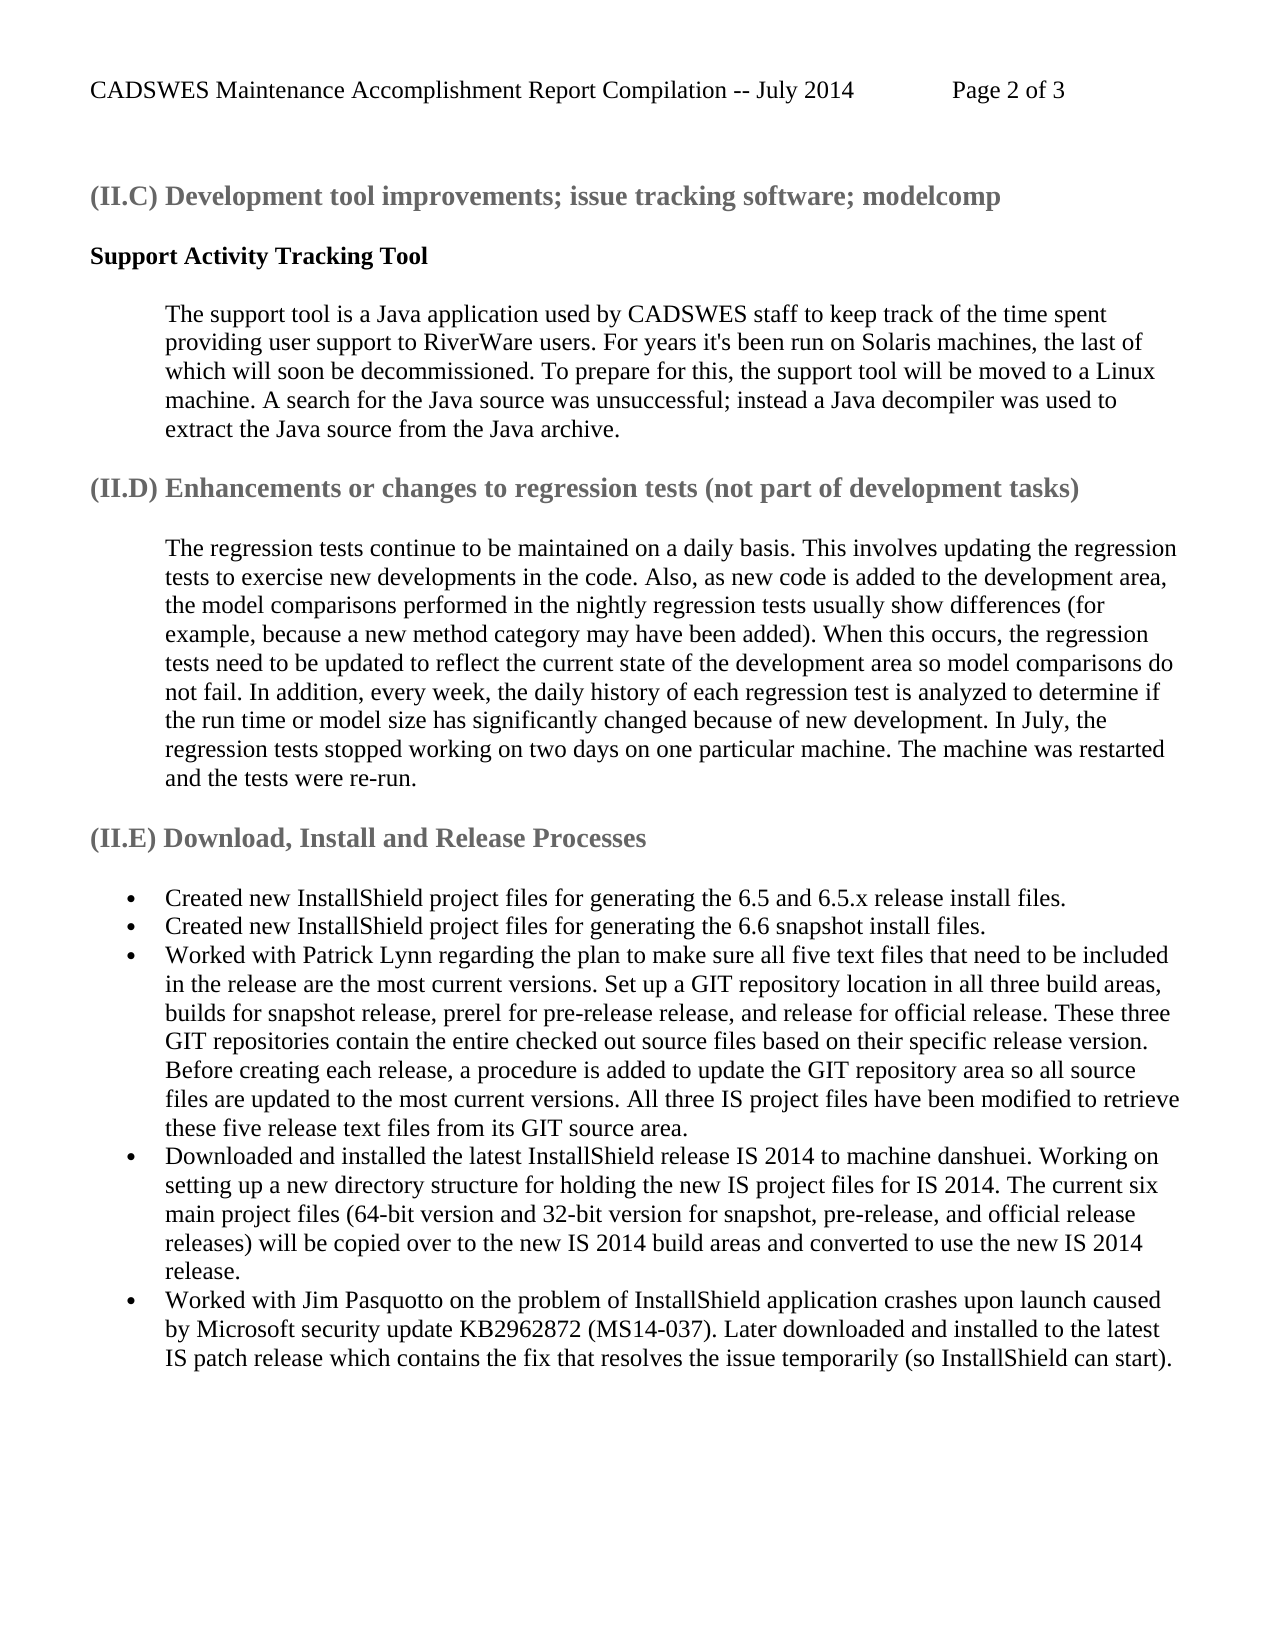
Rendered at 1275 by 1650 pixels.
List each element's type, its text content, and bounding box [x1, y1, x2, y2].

list Worked with Jim Pasquotto on the problem of InstallShield application crashes upon launch caused by Microsoft security update KB2962872 (MS14-037). Later downloaded and installed to the latest IS patch release which contains the fix that resolves the issue temporarily (so InstallShield can start). [127, 1285, 1185, 1371]
text The support tool is a Java application used by CADSWES staff to keep track of the time spent providing user support to RiverWare users. For years it's been run on Solaris machines, the last of which will soon be decommissioned. To prepare for this, the support tool will be moved to a Linux machine. A search for the Java source was unsuccessful; instead a Java decompiler was used to extract the Java source from the Java archive. [165, 299, 1185, 442]
text (II.D) Enhancements or changes to regression tests (not part of development tasks) [90, 472, 1185, 504]
list Downloaded and installed the latest InstallShield release IS 2014 to machine danshuei. Working on setting up a new directory structure for holding the new IS project files for IS 2014. The current six main project files (64-bit version and 32-bit version for snapshot, pre-release, and official release releases) will be copied over to the new IS 2014 build areas and converted to use the new IS 2014 release. [127, 1141, 1185, 1285]
list Worked with Patrick Lynn regarding the plan to make sure all five text files that need to be included in the release are the most current versions. Set up a GIT repository location in all three build areas, builds for snapshot release, prerel for pre-release release, and release for official release. These three GIT repositories contain the entire checked out source files based on their specific release version. Before creating each release, a procedure is added to update the GIT repository area so all source files are updated to the most current versions. All three IS project files have been modified to retrieve these five release text files from its GIT source area. [127, 940, 1185, 1141]
list Created new InstallShield project files for generating the 6.5 and 6.5.x release install files. [127, 883, 1185, 911]
text (II.E) Download, Install and Release Processes [90, 821, 1185, 853]
list Created new InstallShield project files for generating the 6.6 snapshot install files. [127, 911, 1185, 940]
text (II.C) Development tool improvements; issue tracking software; modelcomp [90, 179, 1185, 212]
text The regression tests continue to be maintained on a daily basis. This involves updating the regression tests to exercise new developments in the code. Also, as new code is added to the development area, the model comparisons performed in the nightly regression tests usually show differences (for example, because a new method category may have been added). When this occurs, the regression tests need to be updated to reflect the current state of the development area so model comparisons do not fail. In addition, every week, the daily history of each regression test is analyzed to determine if the run time or model size has significantly changed because of new development. In July, the regression tests stopped working on two days on one particular machine. The machine was restarted and the tests were re-run. [165, 533, 1185, 792]
text Support Activity Tracking Tool [90, 241, 1185, 269]
